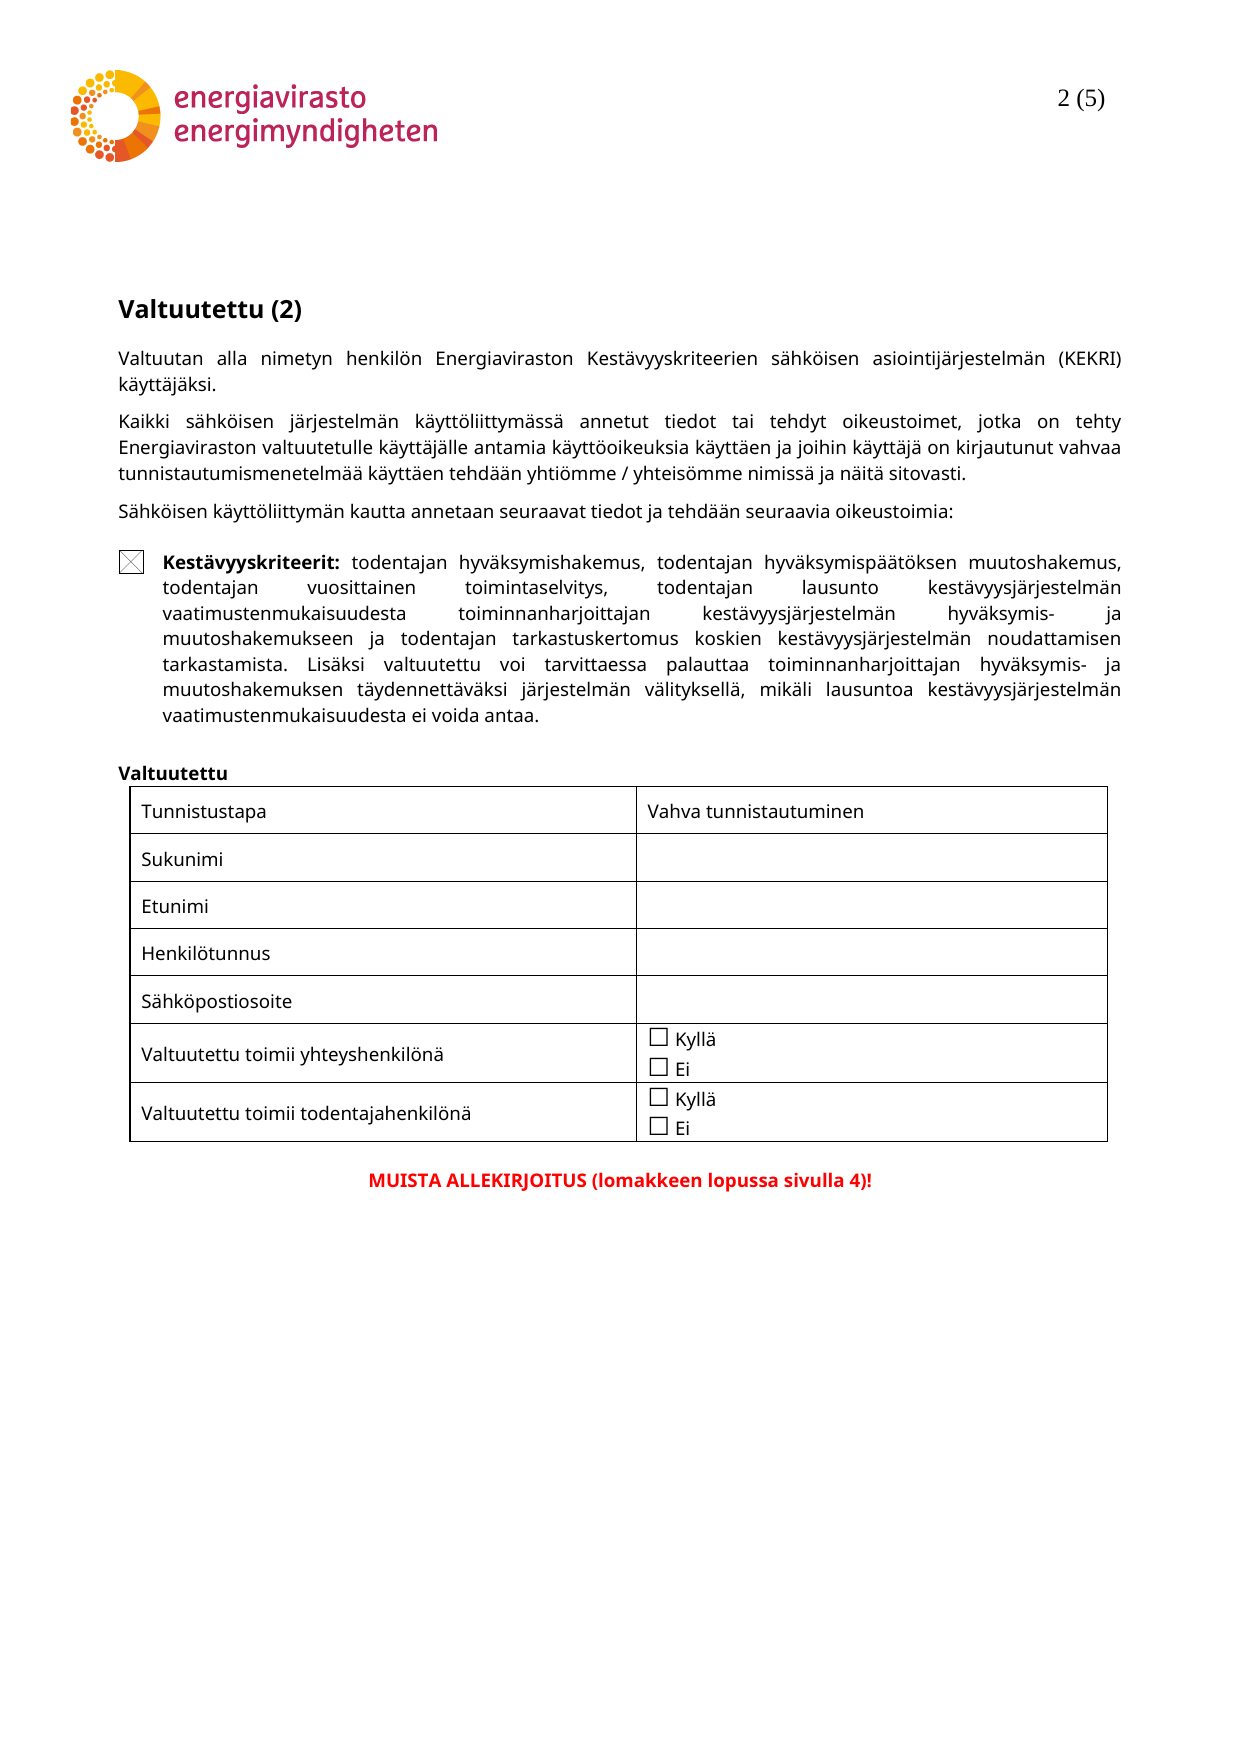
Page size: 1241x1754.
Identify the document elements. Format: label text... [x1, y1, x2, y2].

table_header Vahva tunnistautuminen [637, 787, 1107, 833]
table_cell [637, 976, 1107, 1022]
table_cell [637, 882, 1107, 928]
subtitle Valtuutettu (2) [118, 295, 1122, 324]
table_cell Sukunimi [131, 834, 636, 881]
table_cell Sähköpostiosoite [131, 976, 636, 1022]
table_cell Henkilötunnus [131, 929, 636, 975]
text Valtuutan alla nimetyn henkilön Energiaviraston Kestävyyskriteerien sähköisen asiointijärjestelmän (KEKRI) käyttäjäksi. [118, 345, 1122, 396]
table_cell Valtuutettu toimii yhteyshenkilönä [131, 1024, 636, 1082]
text Valtuutettu [118, 757, 1122, 786]
text Kaikki sähköisen järjestelmän käyttöliittymässä annetut tiedot tai tehdyt oikeustoimet, jotka on tehty Energiaviraston valtuutetulle käyttäjälle antamia käyttöoikeuksia käyttäen ja joihin käyttäjä on kirjautunut vahvaa tunnistautumismenetelmää käyttäen tehdään yhtiömme / yhteisömme nimissä ja näitä sitovasti. [118, 409, 1122, 485]
text Sähköisen käyttöliittymän kautta annetaan seuraavat tiedot ja tehdään seuraavia oikeustoimia: [118, 498, 1122, 523]
table_header Tunnistustapa [131, 787, 636, 833]
table_cell Kyllä Ei [637, 1083, 1107, 1141]
table_cell Valtuutettu toimii todentajahenkilönä [131, 1083, 636, 1141]
text MUISTA ALLEKIRJOITUS (lomakkeen lopussa sivulla 4)! [118, 1168, 1122, 1193]
table_cell [637, 929, 1107, 975]
table_cell Kyllä Ei [637, 1024, 1107, 1082]
table_cell Etunimi [131, 882, 636, 928]
text Kestävyyskriteerit: todentajan hyväksymishakemus, todentajan hyväksymispäätöksen muutoshakemus, todentajan vuosittainen toimintaselvitys, todentajan lausunto kestävyysjärjestelmän vaatimustenmukaisuudesta toiminnanharjoittajan kestävyysjärjestelmän hyväksymis- ja muutoshakemukseen ja todentajan tarkastuskertomus koskien kestävyysjärjestelmän noudattamisen tarkastamista. Lisäksi valtuutettu voi tarvittaessa palauttaa toiminnanharjoittajan hyväksymis- ja muutoshakemuksen täydennettäväksi järjestelmän välityksellä, mikäli lausuntoa kestävyysjärjestelmän vaatimustenmukaisuudesta ei voida antaa. [118, 549, 1122, 728]
picture [70, 70, 437, 162]
table_cell [637, 834, 1107, 881]
